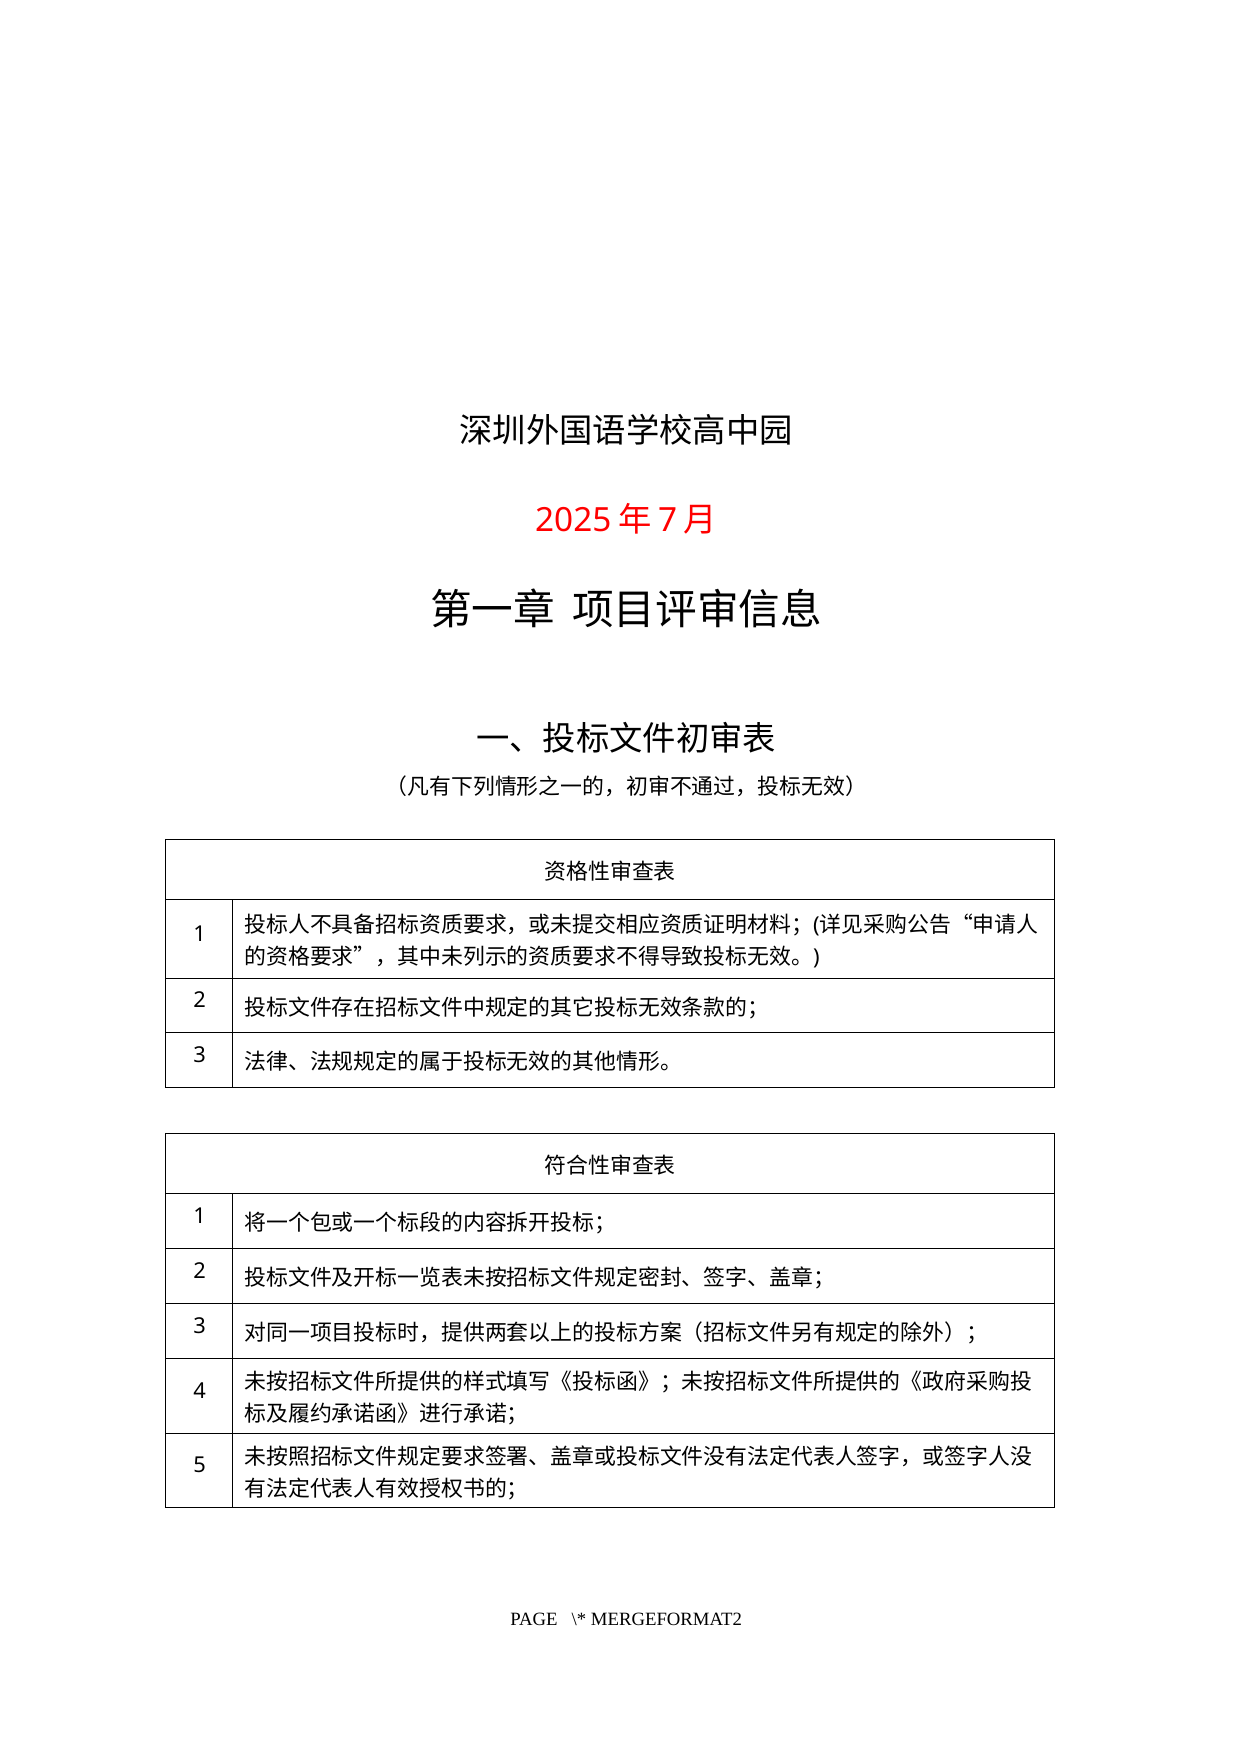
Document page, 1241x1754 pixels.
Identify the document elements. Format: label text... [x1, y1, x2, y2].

table_cell 对同一项目投标时，提供两套以上的投标方案（招标文件另有规定的除外）； [233, 1304, 1054, 1358]
table_cell 未按照招标文件规定要求签署、盖章或投标文件没有法定代表人签字，或签字人没有法定代表人有效授权书的； [233, 1434, 1054, 1507]
table_cell [166, 1304, 232, 1358]
table_cell 投标文件及开标一览表未按招标文件规定密封、签字、盖章； [233, 1249, 1054, 1303]
table_cell [166, 1033, 232, 1087]
table_cell 法律、法规规定的属于投标无效的其他情形。 [233, 1033, 1054, 1087]
table_header 符合性审查表 [166, 1134, 1054, 1193]
text 深圳外国语学校高中园 [165, 395, 1087, 460]
text （凡有下列情形之一的，初审不通过，投标无效） [165, 769, 1087, 801]
text 一、投标文件初审表 [165, 704, 1087, 769]
table_cell 投标文件存在招标文件中规定的其它投标无效条款的； [233, 979, 1054, 1032]
list 项目评审信息 [165, 574, 1087, 639]
table_cell [166, 900, 232, 977]
table_cell 未按招标文件所提供的样式填写《投标函》；未按招标文件所提供的《政府采购投标及履约承诺函》进行承诺； [233, 1359, 1054, 1433]
table_cell 将一个包或一个标段的内容拆开投标； [233, 1194, 1054, 1248]
text 2025年7月 [165, 484, 1087, 549]
table_header 资格性审查表 [166, 840, 1054, 899]
table_cell [166, 1359, 232, 1433]
table_cell [166, 1434, 232, 1507]
table_cell 投标人不具备招标资质要求，或未提交相应资质证明材料；(详见采购公告“申请人的资格要求”，其中未列示的资质要求不得导致投标无效。) [233, 900, 1054, 977]
table_cell [166, 1249, 232, 1303]
table_cell [166, 1194, 232, 1248]
table_cell [166, 979, 232, 1032]
